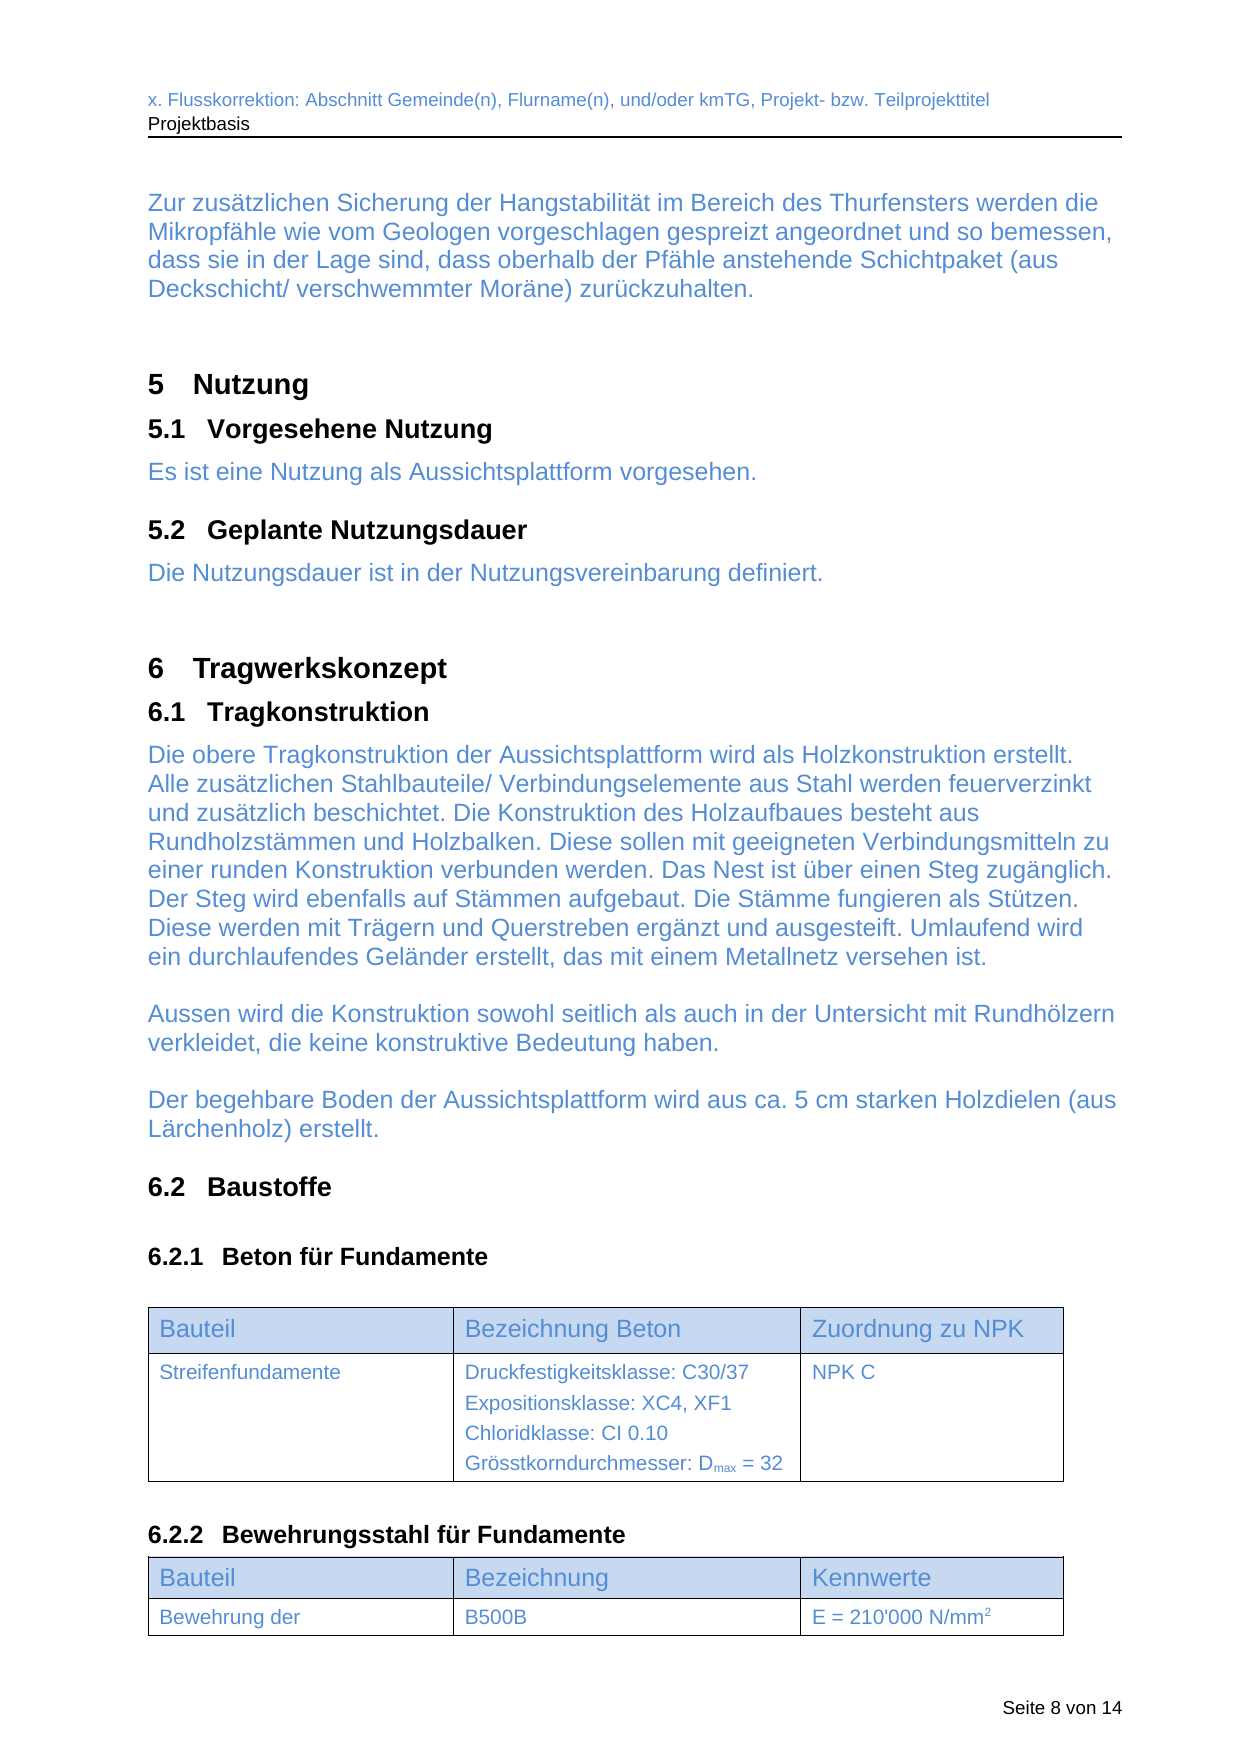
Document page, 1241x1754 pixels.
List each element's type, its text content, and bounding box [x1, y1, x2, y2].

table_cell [801, 1599, 1063, 1635]
table_cell B500B [454, 1599, 800, 1635]
table_cell NPK C [801, 1354, 1063, 1481]
text Die Nutzungsdauer ist in der Nutzungsvereinbarung definiert. [148, 558, 1122, 587]
table_header Bezeichnung [454, 1558, 800, 1598]
text Zur zusätzlichen Sicherung der Hangstabilität im Bereich des Thurfensters werden die Mikropfähle wie vom Geologen vorgeschlagen gespreizt angeordnet und so bemessen, dass sie in der Lage sind, dass oberhalb der Pfähle anstehende Schichtpaket (aus Deckschicht/ verschwemmter Moräne) zurückzuhalten. [148, 188, 1122, 303]
subtitle Tragkonstruktion [148, 697, 1122, 728]
table_header Bauteil [149, 1308, 453, 1353]
text Es ist eine Nutzung als Aussichtsplattform vorgesehen. [148, 457, 1122, 486]
text Die obere Tragkonstruktion der Aussichtsplattform wird als Holzkonstruktion erstellt. Alle zusätzlichen Stahlbauteile/ Verbindungselemente aus Stahl werden feuerverzinkt und zusätzlich beschichtet. Die Konstruktion des Holzaufbaues besteht aus Rundholzstämmen und Holzbalken. Diese sollen mit geeigneten Verbindungsmitteln zu einer runden Konstruktion verbunden werden. Das Nest ist über einen Steg zugänglich. Der Steg wird ebenfalls auf Stämmen aufgebaut. Die Stämme fungieren als Stützen. Diese werden mit Trägern und Querstreben ergänzt und ausgesteift. Umlaufend wird ein durchlaufendes Geländer erstellt, das mit einem Metallnetz versehen ist. [148, 741, 1122, 971]
subtitle Tragwerkskonzept [148, 653, 1122, 684]
table_header Zuordnung zu NPK [801, 1308, 1063, 1353]
table_header Bauteil [149, 1558, 453, 1598]
table_header Kennwerte [801, 1558, 1063, 1598]
subtitle Baustoffe [148, 1172, 1122, 1203]
table_header Bezeichnung Beton [454, 1308, 800, 1353]
subtitle Vorgesehene Nutzung [148, 413, 1122, 444]
subtitle Beton für Fundamente [148, 1241, 1122, 1272]
text Aussen wird die Konstruktion sowohl seitlich als auch in der Untersicht mit Rundhölzern verkleidet, die keine konstruktive Bedeutung haben. [148, 999, 1122, 1057]
subtitle Geplante Nutzungsdauer [148, 514, 1122, 546]
subtitle Nutzung [148, 369, 1122, 401]
table_cell Streifenfundamente [149, 1354, 453, 1481]
text Der begehbare Boden der Aussichtsplattform wird aus ca. 5 cm starken Holzdielen (aus Lärchenholz) erstellt. [148, 1086, 1122, 1143]
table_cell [149, 1599, 453, 1635]
subtitle Bewehrungsstahl für Fundamente [148, 1519, 1122, 1550]
table_cell Druckfestigkeitsklasse: C30/37 Expositionsklasse: XC4, XF1 Chloridklasse: CI 0.10 Grösstkorndurchmesser: Dmax = 32 [454, 1354, 800, 1481]
